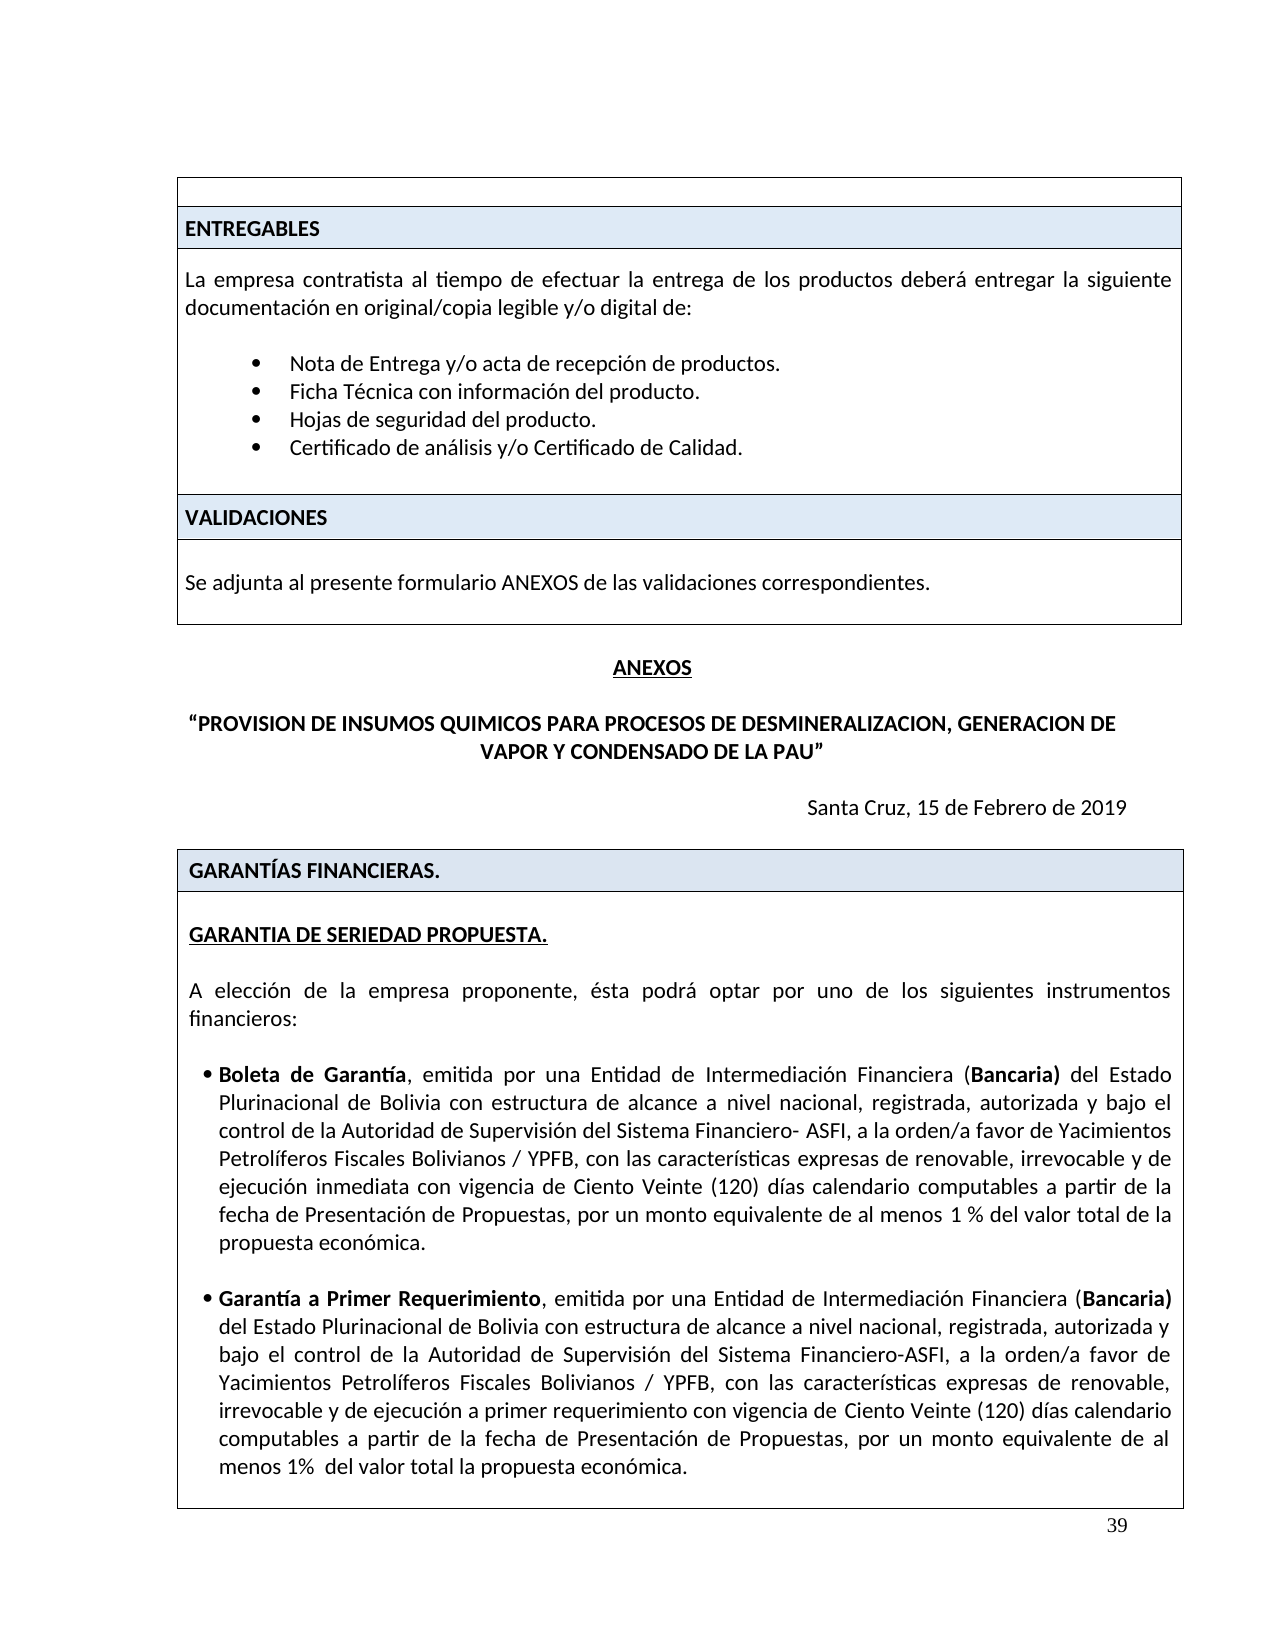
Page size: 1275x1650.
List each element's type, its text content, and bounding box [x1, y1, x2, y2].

table_cell VALIDACIONES [178, 495, 1181, 538]
table_cell Se adjunta al presente formulario ANEXOS de las validaciones correspondientes. [178, 540, 1181, 624]
table_cell ENTREGABLES [178, 207, 1181, 248]
text ANEXOS [177, 653, 1127, 681]
table_cell La empresa contratista al tiempo de efectuar la entrega de los productos deberá entregar la siguiente documentación en original/copia legible y/o digital de: Nota de Entrega y/o acta de recepción de productos. Ficha Técnica con información del producto. Hojas de seguridad del producto. Certificado de análisis y/o Certificado de Calidad. [178, 249, 1181, 494]
text Santa Cruz, 15 de Febrero de 2019 [177, 793, 1127, 821]
table_header GARANTÍAS FINANCIERAS. [178, 850, 1183, 891]
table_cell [178, 892, 1183, 1508]
text “PROVISION DE INSUMOS QUIMICOS PARA PROCESOS DE DESMINERALIZACION, GENERACION DE VAPOR Y CONDENSADO DE LA PAU” [177, 709, 1127, 765]
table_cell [178, 178, 1181, 206]
